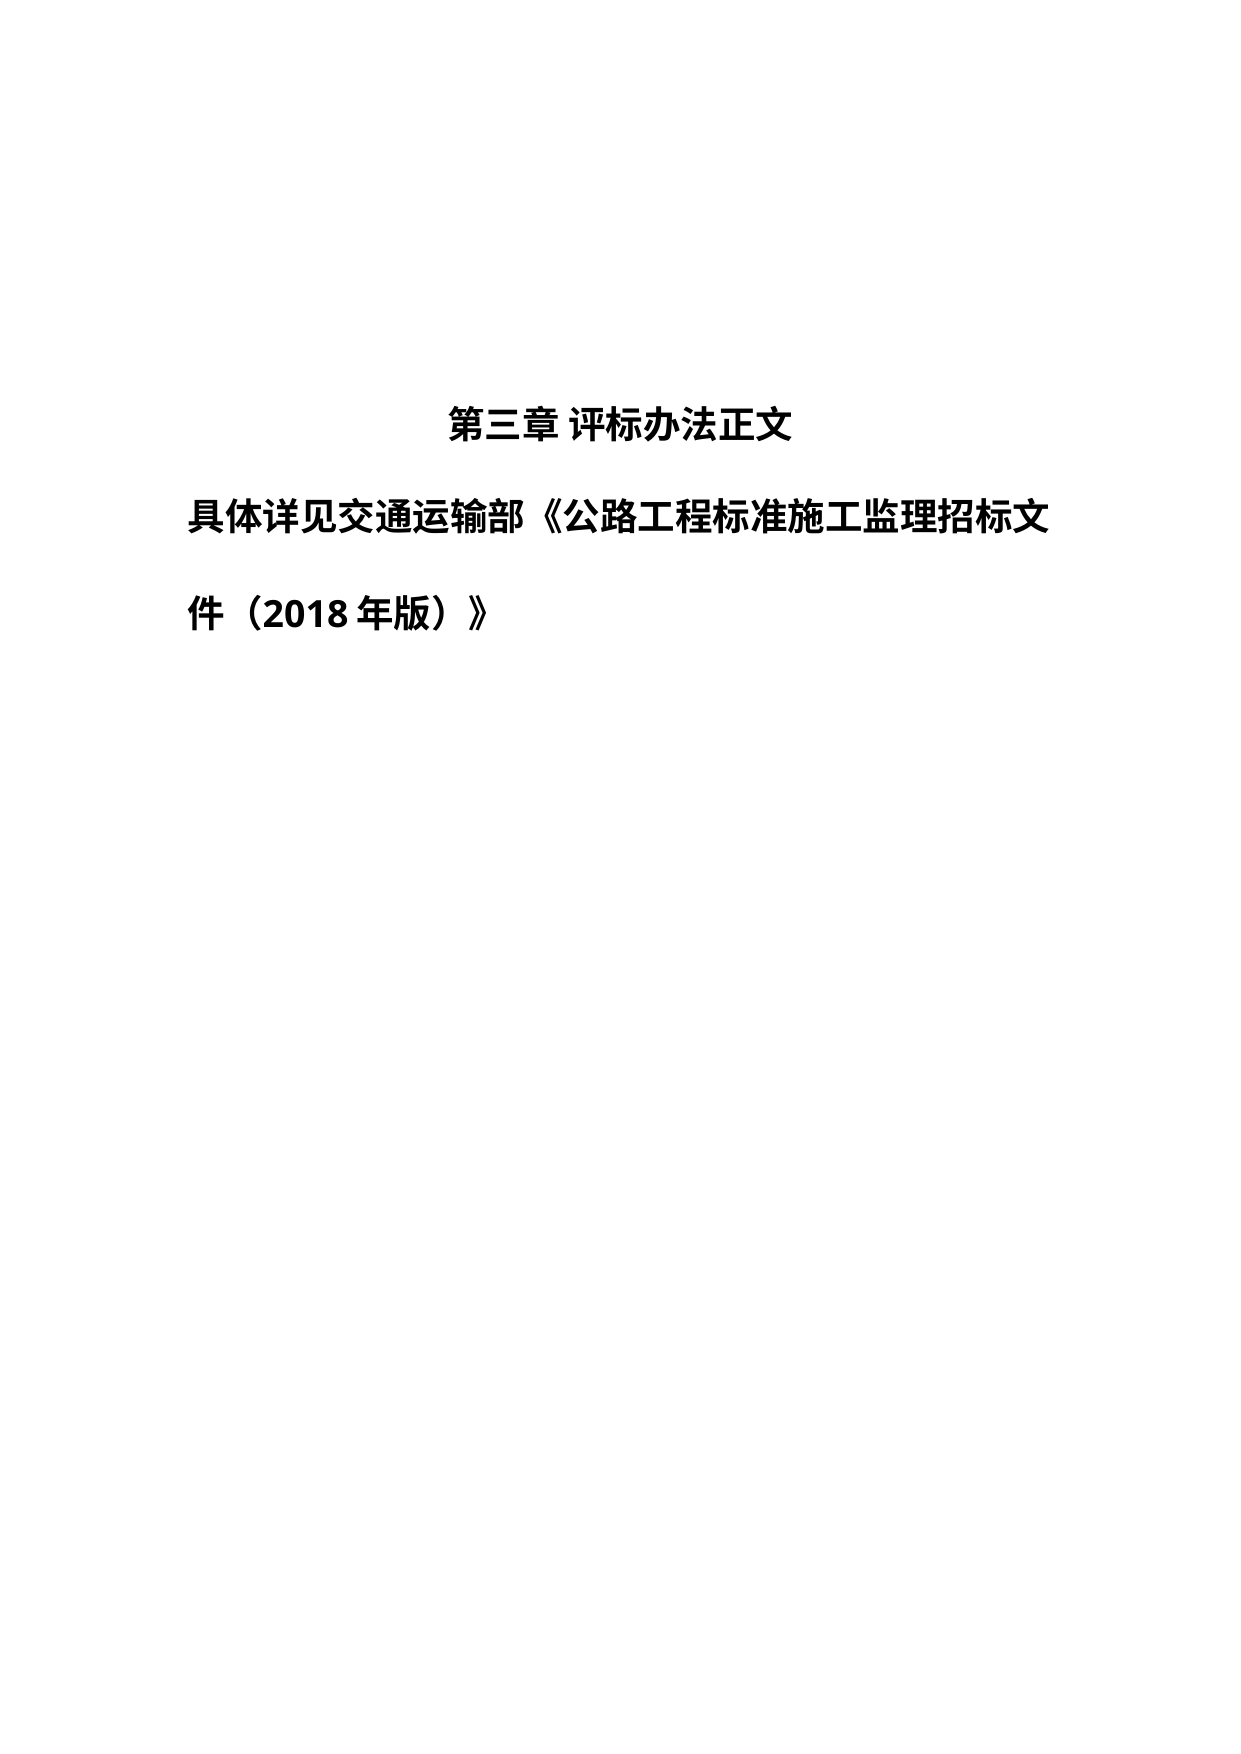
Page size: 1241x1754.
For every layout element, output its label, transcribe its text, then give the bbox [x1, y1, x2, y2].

text 第三章 评标办法正文 [187, 389, 1053, 454]
text 具体详见交通运输部《公路工程标准施工监理招标文件（2018年版）》 [187, 482, 1053, 644]
